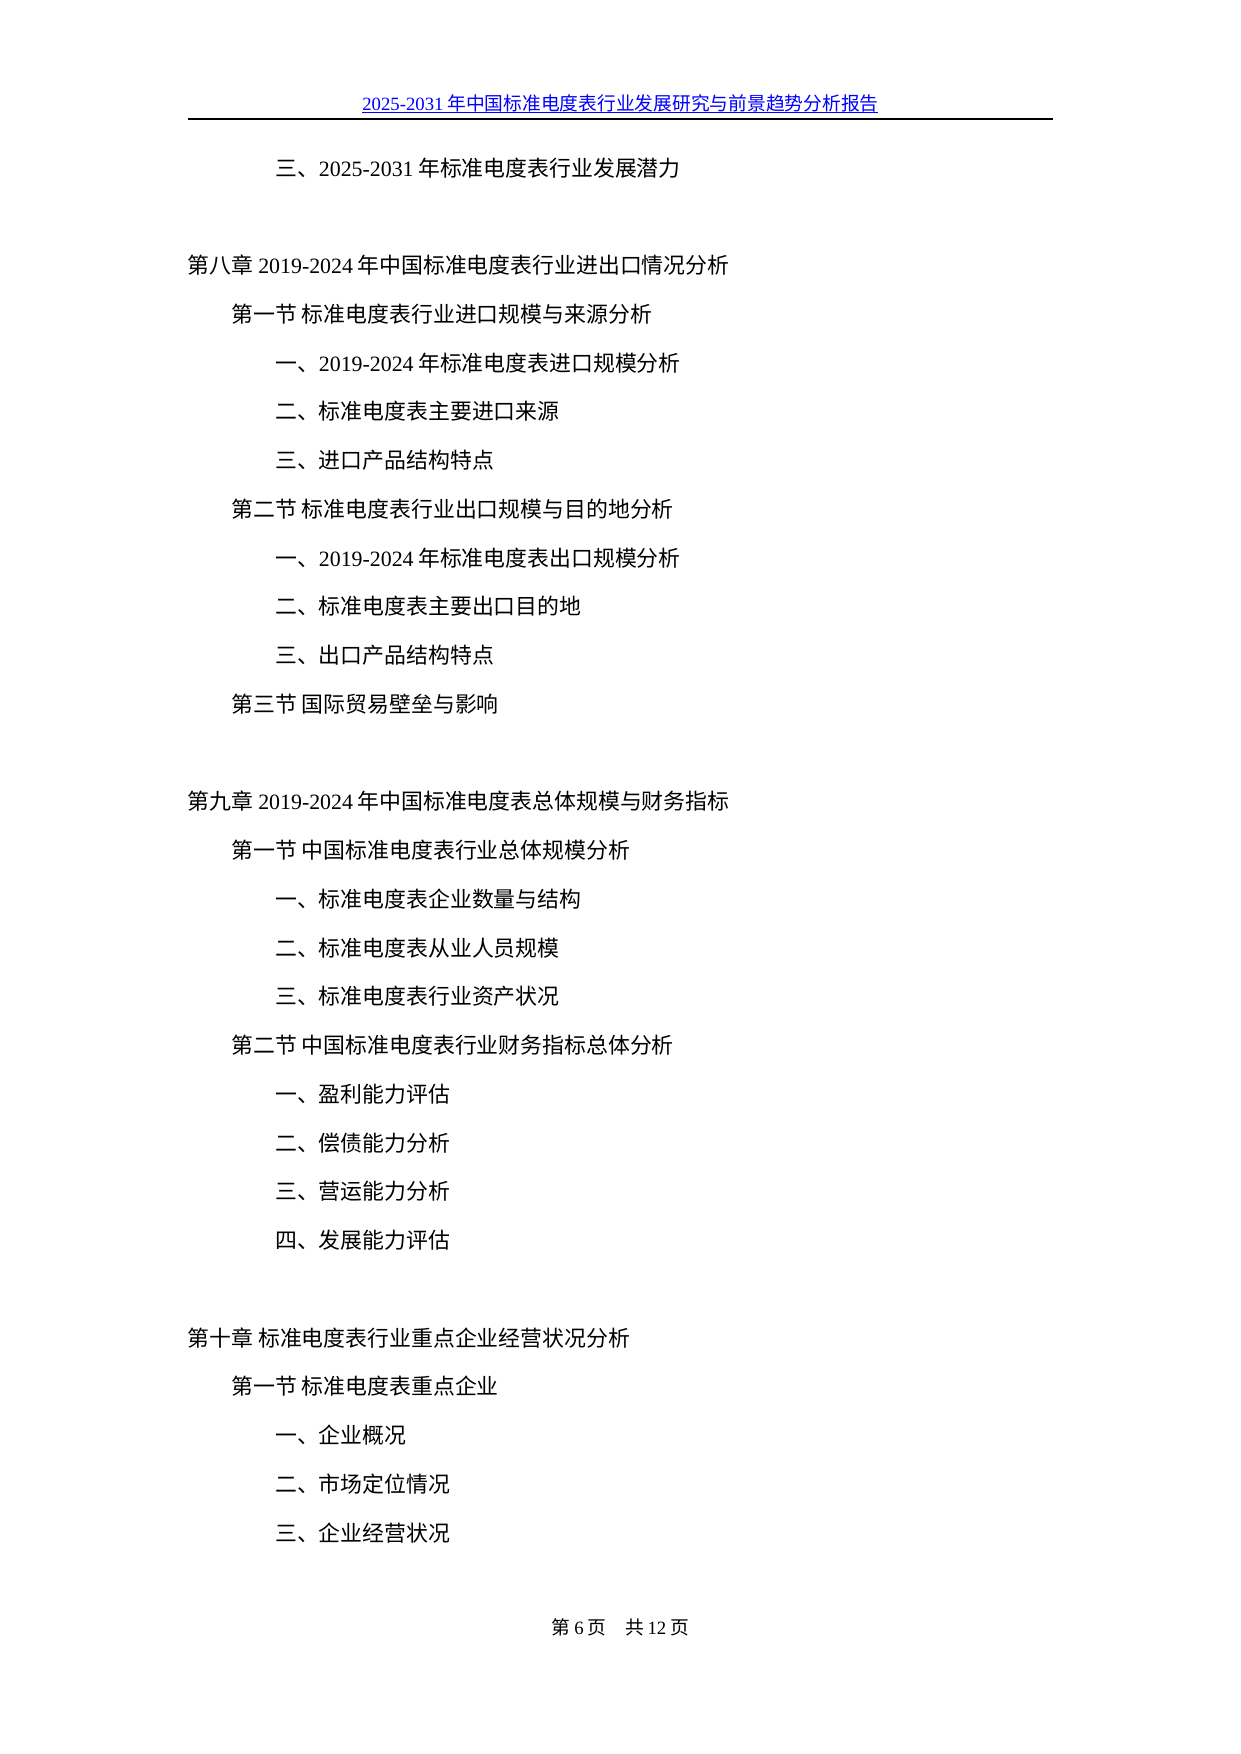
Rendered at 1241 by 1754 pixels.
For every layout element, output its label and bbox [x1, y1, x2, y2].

text [187, 150, 1053, 1548]
